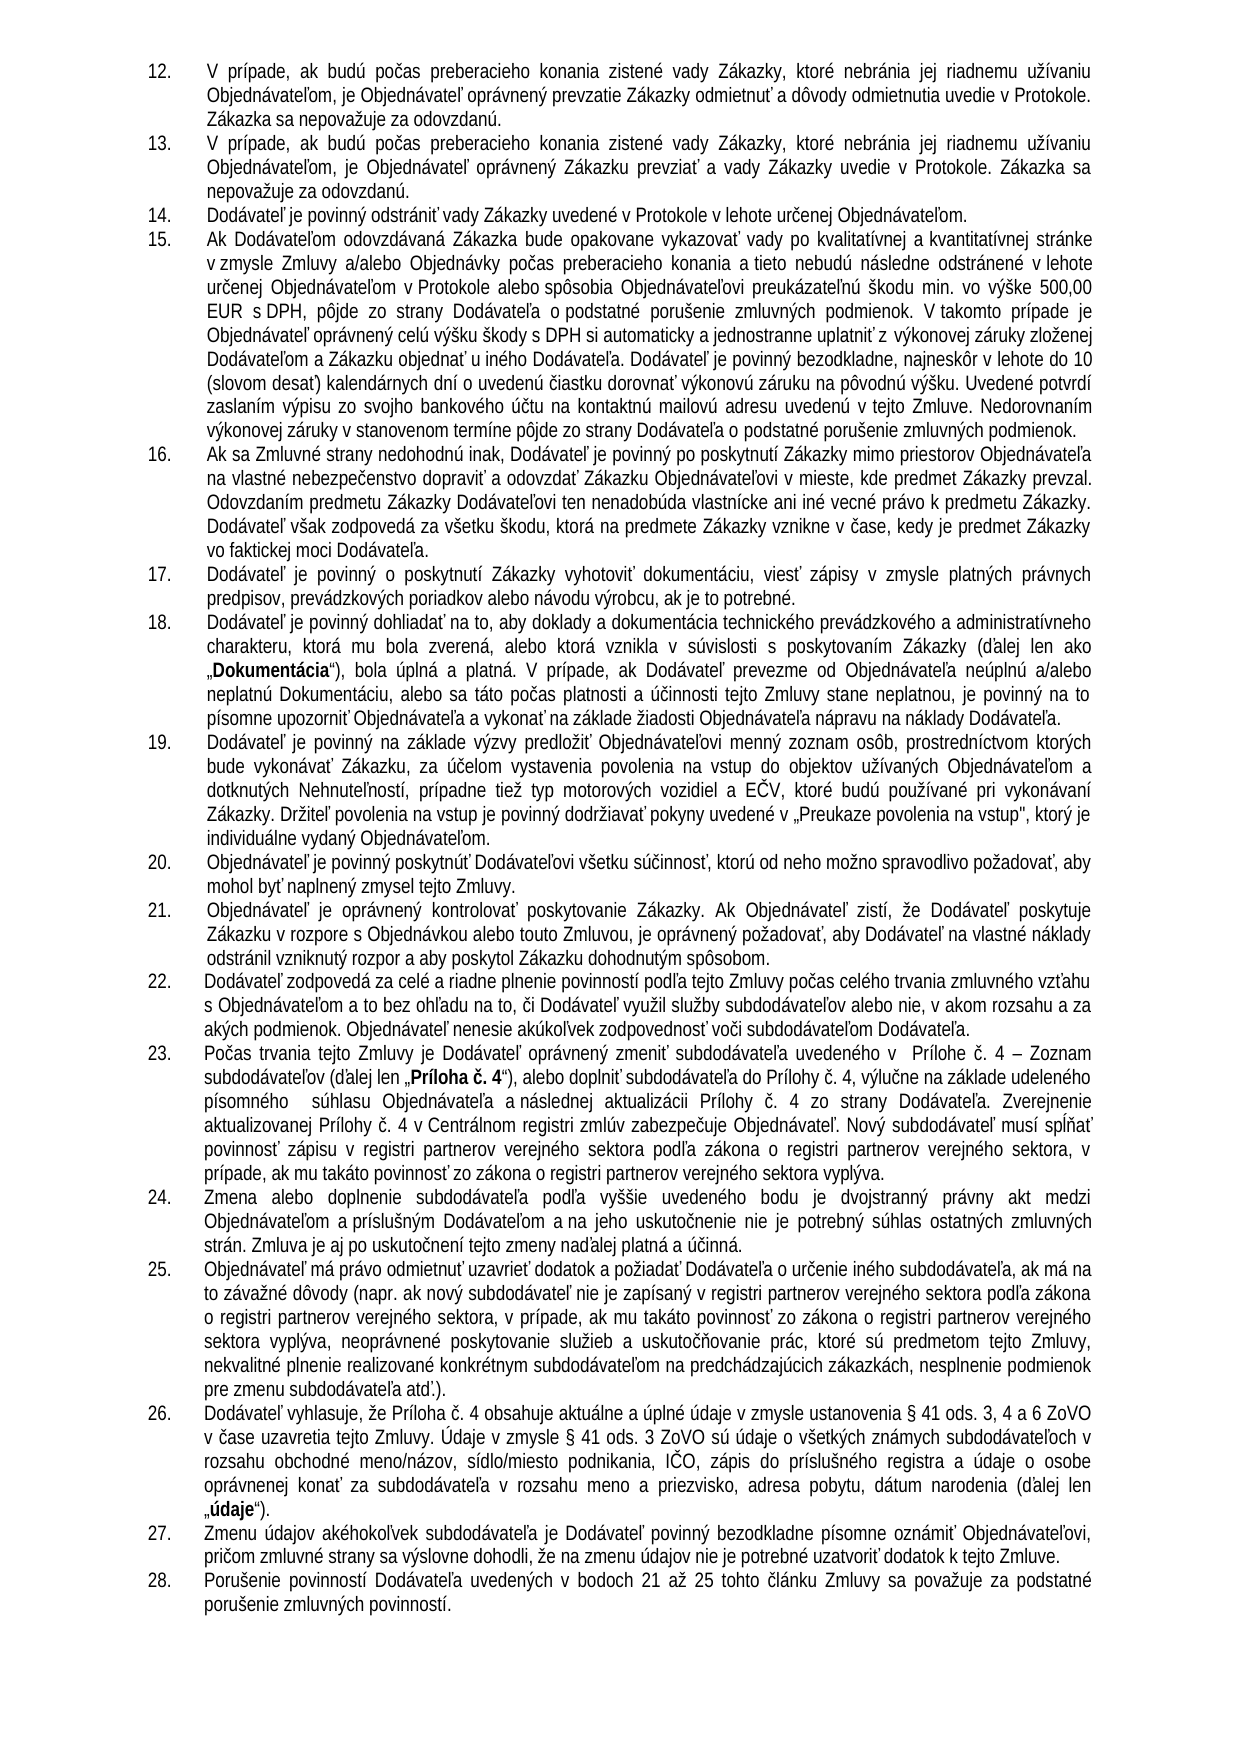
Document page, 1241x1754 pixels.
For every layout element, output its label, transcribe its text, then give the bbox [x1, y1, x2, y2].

list V prípade, ak budú počas preberacieho konania zistené vady Zákazky, ktoré nebránia jej riadnemu užívaniu Objednávateľom, je Objednávateľ oprávnený Zákazku prevziať a vady Zákazky uvedie v Protokole. Zákazka sa nepovažuje za odovzdanú. [148, 131, 1093, 203]
list Zmenu údajov akéhokoľvek subdodávateľa je Dodávateľ povinný bezodkladne písomne oznámiť Objednávateľovi, pričom zmluvné strany sa výslovne dohodli, že na zmenu údajov nie je potrebné uzatvoriť dodatok k tejto Zmluve. [148, 1521, 1093, 1568]
list Ak Dodávateľom odovzdávaná Zákazka bude opakovane vykazovať vady po kvalitatívnej a kvantitatívnej stránke v zmysle Zmluvy a/alebo Objednávky počas preberacieho konania a tieto nebudú následne odstránené v lehote určenej Objednávateľom v Protokole alebo spôsobia Objednávateľovi preukázateľnú škodu min. vo výške 500,00 EUR s DPH, pôjde zo strany Dodávateľa o podstatné porušenie zmluvných podmienok. V takomto prípade je Objednávateľ oprávnený celú výšku škody s DPH si automaticky a jednostranne uplatniť z výkonovej záruky zloženej Dodávateľom a Zákazku objednať u iného Dodávateľa. Dodávateľ je povinný bezodkladne, najneskôr v lehote do 10 (slovom desať) kalendárnych dní o uvedenú čiastku dorovnať výkonovú záruku na pôvodnú výšku. Uvedené potvrdí zaslaním výpisu zo svojho bankového účtu na kontaktnú mailovú adresu uvedenú v tejto Zmluve. Nedorovnaním výkonovej záruky v stanovenom termíne pôjde zo strany Dodávateľa o podstatné porušenie zmluvných podmienok. [148, 227, 1093, 442]
list Dodávateľ je povinný na základe výzvy predložiť Objednávateľovi menný zoznam osôb, prostredníctvom ktorých bude vykonávať Zákazku, za účelom vystavenia povolenia na vstup do objektov užívaných Objednávateľom a dotknutých Nehnuteľností, prípadne tiež typ motorových vozidiel a EČV, ktoré budú používané pri vykonávaní Zákazky. Držiteľ povolenia na vstup je povinný dodržiavať pokyny uvedené v „Preukaze povolenia na vstup", ktorý je individuálne vydaný Objednávateľom. [148, 730, 1093, 850]
list Objednávateľ je oprávnený kontrolovať poskytovanie Zákazky. Ak Objednávateľ zistí, že Dodávateľ poskytuje Zákazku v rozpore s Objednávkou alebo touto Zmluvou, je oprávnený požadovať, aby Dodávateľ na vlastné náklady odstránil vzniknutý rozpor a aby poskytol Zákazku dohodnutým spôsobom. [148, 898, 1093, 969]
list Dodávateľ je povinný o poskytnutí Zákazky vyhotoviť dokumentáciu, viesť zápisy v zmysle platných právnych predpisov, prevádzkových poriadkov alebo návodu výrobcu, ak je to potrebné. [148, 562, 1093, 610]
list Dodávateľ je povinný odstrániť vady Zákazky uvedené v Protokole v lehote určenej Objednávateľom. [148, 203, 1093, 227]
list Dodávateľ je povinný dohliadať na to, aby doklady a dokumentácia technického prevádzkového a administratívneho charakteru, ktorá mu bola zverená, alebo ktorá vznikla v súvislosti s poskytovaním Zákazky (ďalej len ako „Dokumentácia“), bola úplná a platná. V prípade, ak Dodávateľ prevezme od Objednávateľa neúplnú a/alebo neplatnú Dokumentáciu, alebo sa táto počas platnosti a účinnosti tejto Zmluvy stane neplatnou, je povinný na to písomne upozorniť Objednávateľa a vykonať na základe žiadosti Objednávateľa nápravu na náklady Dodávateľa. [148, 610, 1093, 730]
list Počas trvania tejto Zmluvy je Dodávateľ oprávnený zmeniť subdodávateľa uvedeného v Prílohe č. 4 – Zoznam subdodávateľov (ďalej len „Príloha č. 4“), alebo doplniť subdodávateľa do Prílohy č. 4, výlučne na základe udeleného písomného súhlasu Objednávateľa a následnej aktualizácii Prílohy č. 4 zo strany Dodávateľa. Zverejnenie aktualizovanej Prílohy č. 4 v Centrálnom registri zmlúv zabezpečuje Objednávateľ. Nový subdodávateľ musí spĺňať povinnosť zápisu v registri partnerov verejného sektora podľa zákona o registri partnerov verejného sektora, v prípade, ak mu takáto povinnosť zo zákona o registri partnerov verejného sektora vyplýva. [148, 1041, 1093, 1185]
list Ak sa Zmluvné strany nedohodnú inak, Dodávateľ je povinný po poskytnutí Zákazky mimo priestorov Objednávateľa na vlastné nebezpečenstvo dopraviť a odovzdať Zákazku Objednávateľovi v mieste, kde predmet Zákazky prevzal. Odovzdaním predmetu Zákazky Dodávateľovi ten nenadobúda vlastnícke ani iné vecné právo k predmetu Zákazky. Dodávateľ však zodpovedá za všetku škodu, ktorá na predmete Zákazky vznikne v čase, kedy je predmet Zákazky vo faktickej moci Dodávateľa. [148, 442, 1093, 562]
list Objednávateľ má právo odmietnuť uzavrieť dodatok a požiadať Dodávateľa o určenie iného subdodávateľa, ak má na to závažné dôvody (napr. ak nový subdodávateľ nie je zapísaný v registri partnerov verejného sektora podľa zákona o registri partnerov verejného sektora, v prípade, ak mu takáto povinnosť zo zákona o registri partnerov verejného sektora vyplýva, neoprávnené poskytovanie služieb a uskutočňovanie prác, ktoré sú predmetom tejto Zmluvy, nekvalitné plnenie realizované konkrétnym subdodávateľom na predchádzajúcich zákazkách, nesplnenie podmienok pre zmenu subdodávateľa atď.). [148, 1257, 1093, 1401]
list Zmena alebo doplnenie subdodávateľa podľa vyššie uvedeného bodu je dvojstranný právny akt medzi Objednávateľom a príslušným Dodávateľom a na jeho uskutočnenie nie je potrebný súhlas ostatných zmluvných strán. Zmluva je aj po uskutočnení tejto zmeny naďalej platná a účinná. [148, 1185, 1093, 1257]
list Dodávateľ zodpovedá za celé a riadne plnenie povinností podľa tejto Zmluvy počas celého trvania zmluvného vzťahu s Objednávateľom a to bez ohľadu na to, či Dodávateľ využil služby subdodávateľov alebo nie, v akom rozsahu a za akých podmienok. Objednávateľ nenesie akúkoľvek zodpovednosť voči subdodávateľom Dodávateľa. [148, 969, 1093, 1041]
list Porušenie povinností Dodávateľa uvedených v bodoch 21 až 25 tohto článku Zmluvy sa považuje za podstatné porušenie zmluvných povinností. [148, 1568, 1093, 1616]
list V prípade, ak budú počas preberacieho konania zistené vady Zákazky, ktoré nebránia jej riadnemu užívaniu Objednávateľom, je Objednávateľ oprávnený prevzatie Zákazky odmietnuť a dôvody odmietnutia uvedie v Protokole. Zákazka sa nepovažuje za odovzdanú. [148, 59, 1093, 131]
list Dodávateľ vyhlasuje, že Príloha č. 4 obsahuje aktuálne a úplné údaje v zmysle ustanovenia § 41 ods. 3, 4 a 6 ZoVO v čase uzavretia tejto Zmluvy. Údaje v zmysle § 41 ods. 3 ZoVO sú údaje o všetkých známych subdodávateľoch v rozsahu obchodné meno/názov, sídlo/miesto podnikania, IČO, zápis do príslušného registra a údaje o osobe oprávnenej konať za subdodávateľa v rozsahu meno a priezvisko, adresa pobytu, dátum narodenia (ďalej len „údaje“). [148, 1401, 1093, 1521]
list Objednávateľ je povinný poskytnúť Dodávateľovi všetku súčinnosť, ktorú od neho možno spravodlivo požadovať, aby mohol byť naplnený zmysel tejto Zmluvy. [148, 850, 1093, 898]
